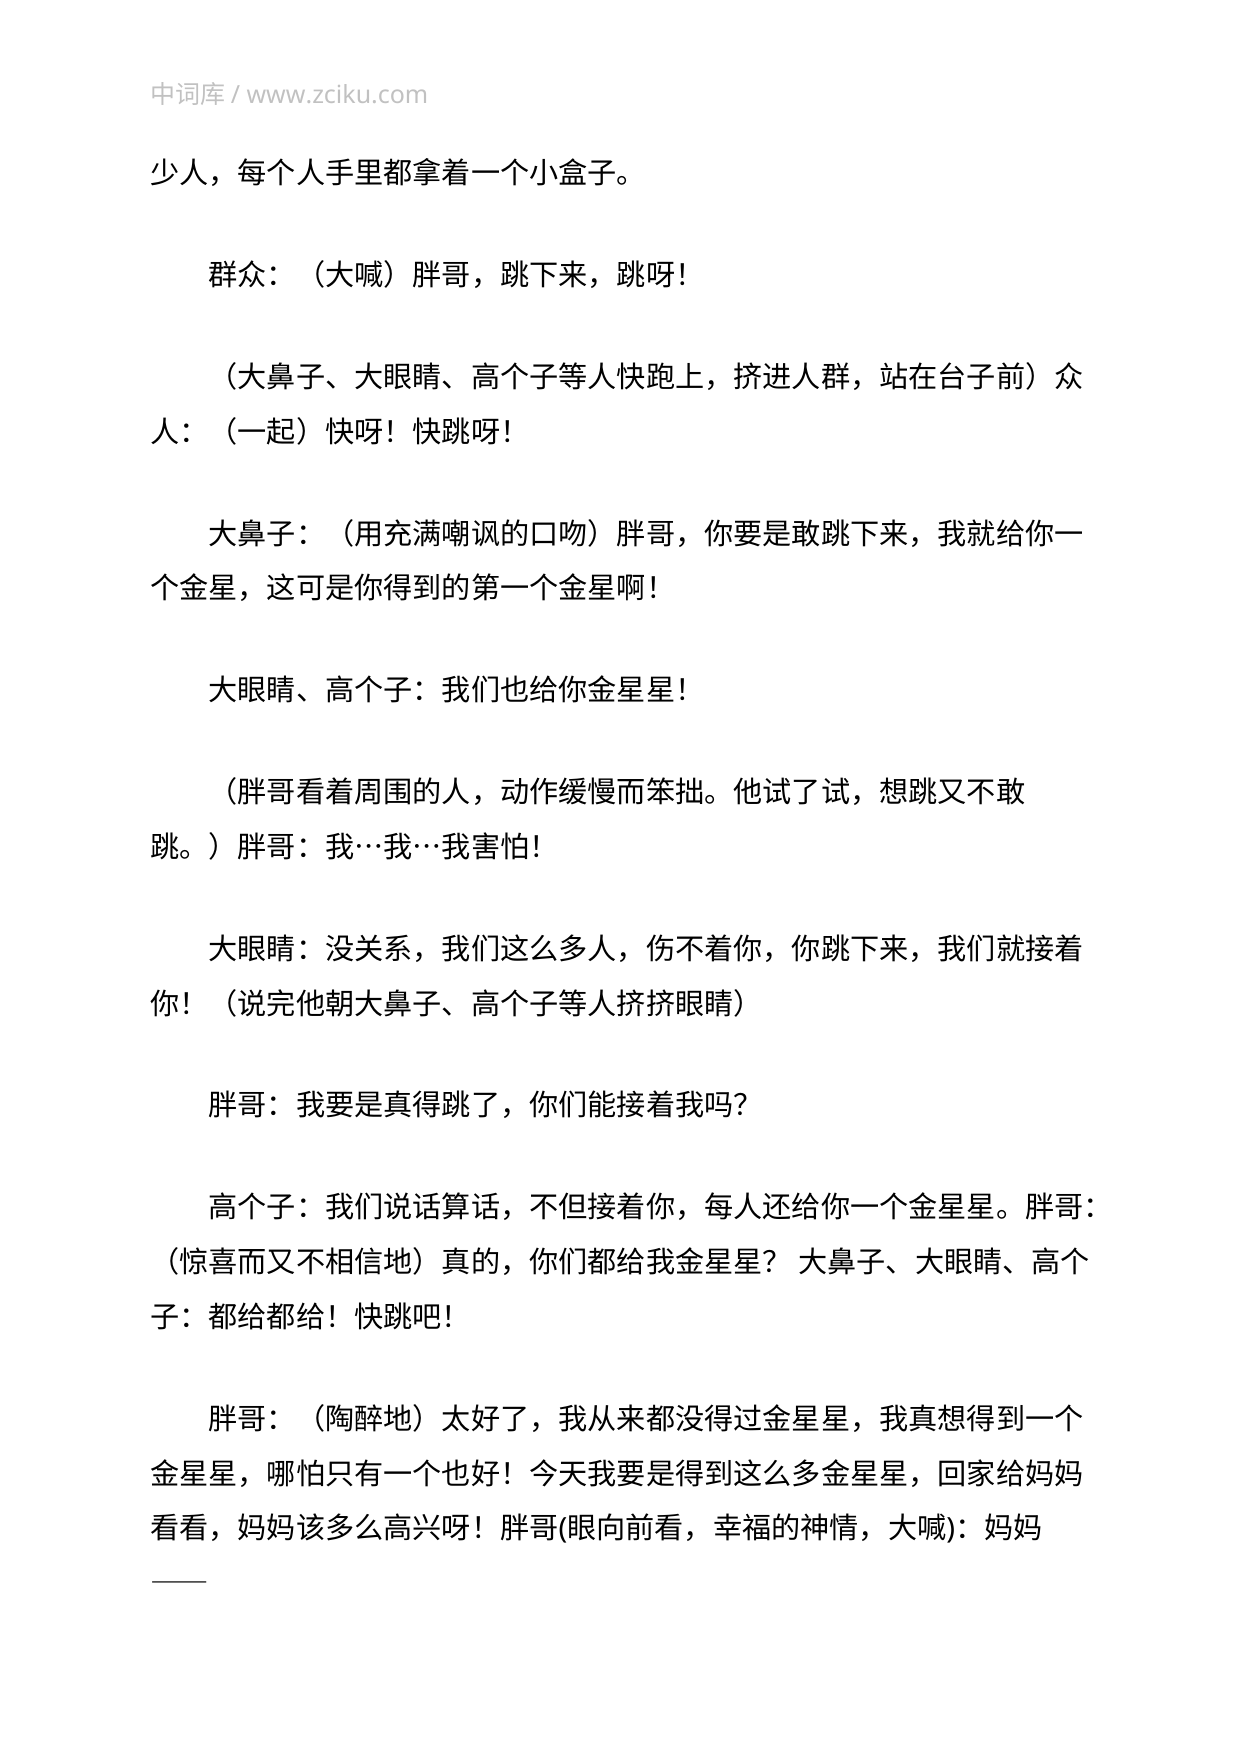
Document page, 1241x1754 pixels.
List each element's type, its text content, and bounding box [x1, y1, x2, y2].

text （大鼻子、大眼睛、高个子等人快跑上，挤进人群，站在台子前）众人：（一起）快呀！快跳呀！ [150, 353, 1090, 451]
text 大鼻子：（用充满嘲讽的口吻）胖哥，你要是敢跳下来，我就给你一个金星，这可是你得到的第一个金星啊！ [150, 510, 1090, 607]
text 群众：（大喊）胖哥，跳下来，跳呀！ [150, 252, 1090, 294]
text （胖哥看着周围的人，动作缓慢而笨拙。他试了试，想跳又不敢跳。）胖哥：我…我…我害怕！ [150, 769, 1090, 866]
text 胖哥：我要是真得跳了，你们能接着我吗？ [150, 1082, 1090, 1124]
text 大眼睛：没关系，我们这么多人，伤不着你，你跳下来，我们就接着你！（说完他朝大鼻子、高个子等人挤挤眼睛） [150, 925, 1090, 1022]
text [150, 150, 1090, 192]
text 胖哥：（陶醉地）太好了，我从来都没得过金星星，我真想得到一个金星星，哪怕只有一个也好！今天我要是得到这么多金星星，回家给妈妈看看，妈妈该多么高兴呀！胖哥(眼向前看，幸福的神情，大喊)：妈妈—— [150, 1395, 1090, 1602]
text 高个子：我们说话算话，不但接着你，每人还给你一个金星星。胖哥：（惊喜而又不相信地）真的，你们都给我金星星？ 大鼻子、大眼睛、高个子：都给都给！快跳吧！ [150, 1184, 1090, 1336]
text 大眼睛、高个子：我们也给你金星星！ [150, 667, 1090, 709]
